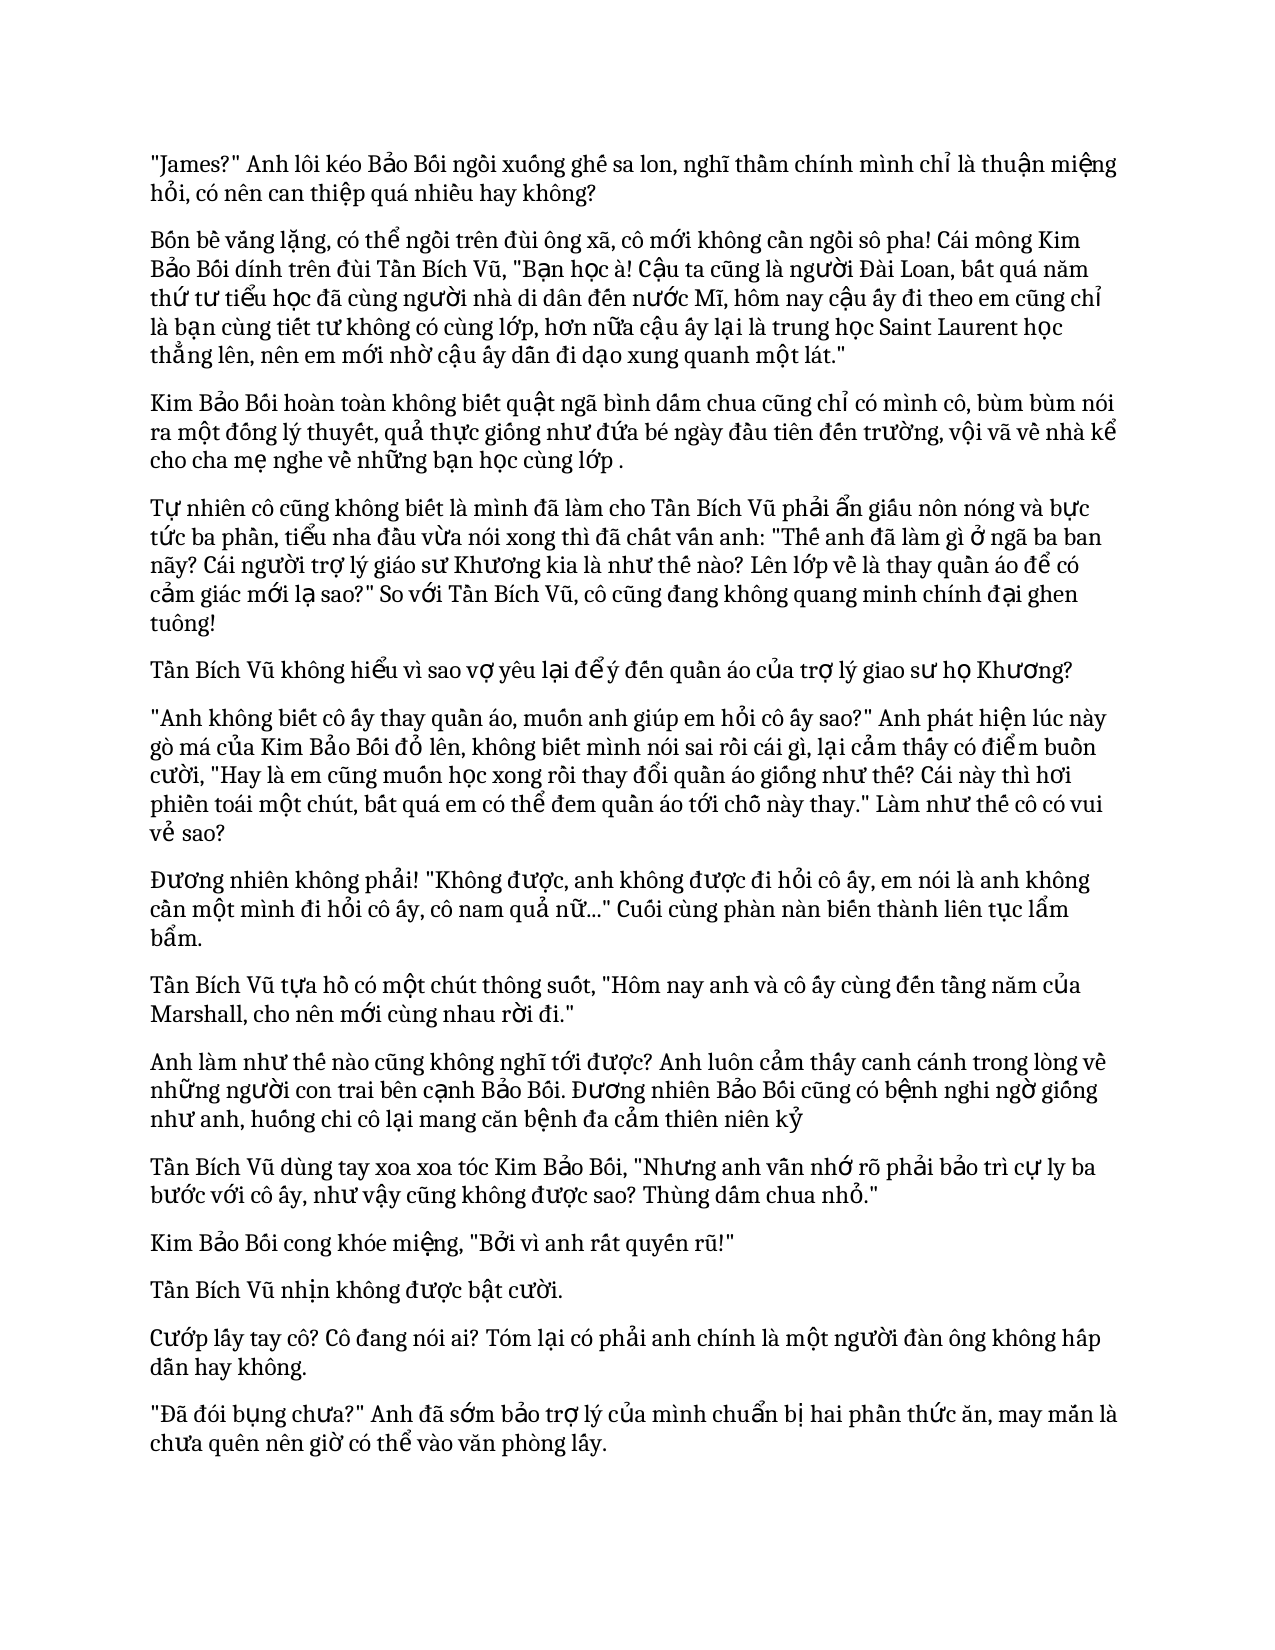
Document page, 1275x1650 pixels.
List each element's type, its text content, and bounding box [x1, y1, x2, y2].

text "Đã đói bụng chưa?" Anh đã sớm bảo trợ lý của mình chuẩn bị hai phần thức ăn, may mắn là chưa quên nên giờ có thể vào văn phòng lấy. [150, 1400, 1125, 1457]
text Bốn bề vắng lặng, có thể ngồi trên đùi ông xã, cô mới không cần ngồi sô pha! Cái mông Kim Bảo Bối dính trên đùi Tần Bích Vũ, "Bạn học à! Cậu ta cũng là người Đài Loan, bất quá năm thứ tư tiểu học đã cùng người nhà di dân đến nước Mĩ, hôm nay cậu ấy đi theo em cũng chỉ là bạn cùng tiết tư không có cùng lớp, hơn nữa cậu ấy lại là trung học Saint Laurent học thẳng lên, nên em mới nhờ cậu ấy dẫn đi dạo xung quanh một lát." [150, 226, 1125, 370]
text Tự nhiên cô cũng không biết là mình đã làm cho Tần Bích Vũ phải ẩn giấu nôn nóng và bực tức ba phần, tiểu nha đầu vừa nói xong thì đã chất vấn anh: "Thế anh đã làm gì ở ngã ba ban nãy? Cái người trợ lý giáo sư Khương kia là như thế nào? Lên lớp về là thay quần áo để có cảm giác mới lạ sao?" So với Tần Bích Vũ, cô cũng đang không quang minh chính đại ghen tuông! [150, 494, 1125, 637]
text Tần Bích Vũ tựa hồ có một chút thông suốt, "Hôm nay anh và cô ấy cùng đến tầng năm của Marshall, cho nên mới cùng nhau rời đi." [150, 971, 1125, 1029]
text Tần Bích Vũ dùng tay xoa xoa tóc Kim Bảo Bối, "Nhưng anh vẫn nhớ rõ phải bảo trì cự ly ba bước với cô ấy, như vậy cũng không được sao? Thùng dấm chua nhỏ." [150, 1152, 1125, 1210]
text Kim Bảo Bối cong khóe miệng, "Bởi vì anh rất quyến rũ!" [150, 1229, 1125, 1257]
text Tần Bích Vũ không hiểu vì sao vợ yêu lại để ý đến quần áo của trợ lý giao sư họ Khương? [150, 656, 1125, 685]
text "James?" Anh lôi kéo Bảo Bối ngồi xuống ghế sa lon, nghĩ thầm chính mình chỉ là thuận miệng hỏi, có nên can thiệp quá nhiều hay không? [150, 150, 1125, 207]
text Anh làm như thế nào cũng không nghĩ tới được? Anh luôn cảm thấy canh cánh trong lòng về những người con trai bên cạnh Bảo Bối. Đương nhiên Bảo Bối cũng có bệnh nghi ngờ giống như anh, huống chi cô lại mang căn bệnh đa cảm thiên niên kỷ [150, 1047, 1125, 1134]
text Cướp lấy tay cô? Cô đang nói ai? Tóm lại có phải anh chính là một người đàn ông không hấp dẫn hay không. [150, 1324, 1125, 1381]
text "Anh không biết cô ấy thay quần áo, muốn anh giúp em hỏi cô ấy sao?" Anh phát hiện lúc này gò má của Kim Bảo Bối đỏ lên, không biết mình nói sai rồi cái gì, lại cảm thấy có điểm buồn cười, "Hay là em cũng muốn học xong rồi thay đổi quần áo giống như thế? Cái này thì hơi phiền toái một chút, bất quá em có thể đem quần áo tới chỗ này thay." Làm như thế cô có vui vẻ sao? [150, 704, 1125, 847]
text Đương nhiên không phải! "Không được, anh không được đi hỏi cô ấy, em nói là anh không cần một mình đi hỏi cô ấy, cô nam quả nữ..." Cuối cùng phàn nàn biến thành liên tục lẩm bẩm. [150, 866, 1125, 952]
text Tần Bích Vũ nhịn không được bật cười. [150, 1276, 1125, 1305]
text Kim Bảo Bối hoàn toàn không biết quật ngã bình dấm chua cũng chỉ có mình cô, bùm bùm nói ra một đống lý thuyết, quả thực giống như đứa bé ngày đầu tiên đến trường, vội vã về nhà kể cho cha mẹ nghe về những bạn học cùng lớp . [150, 389, 1125, 475]
